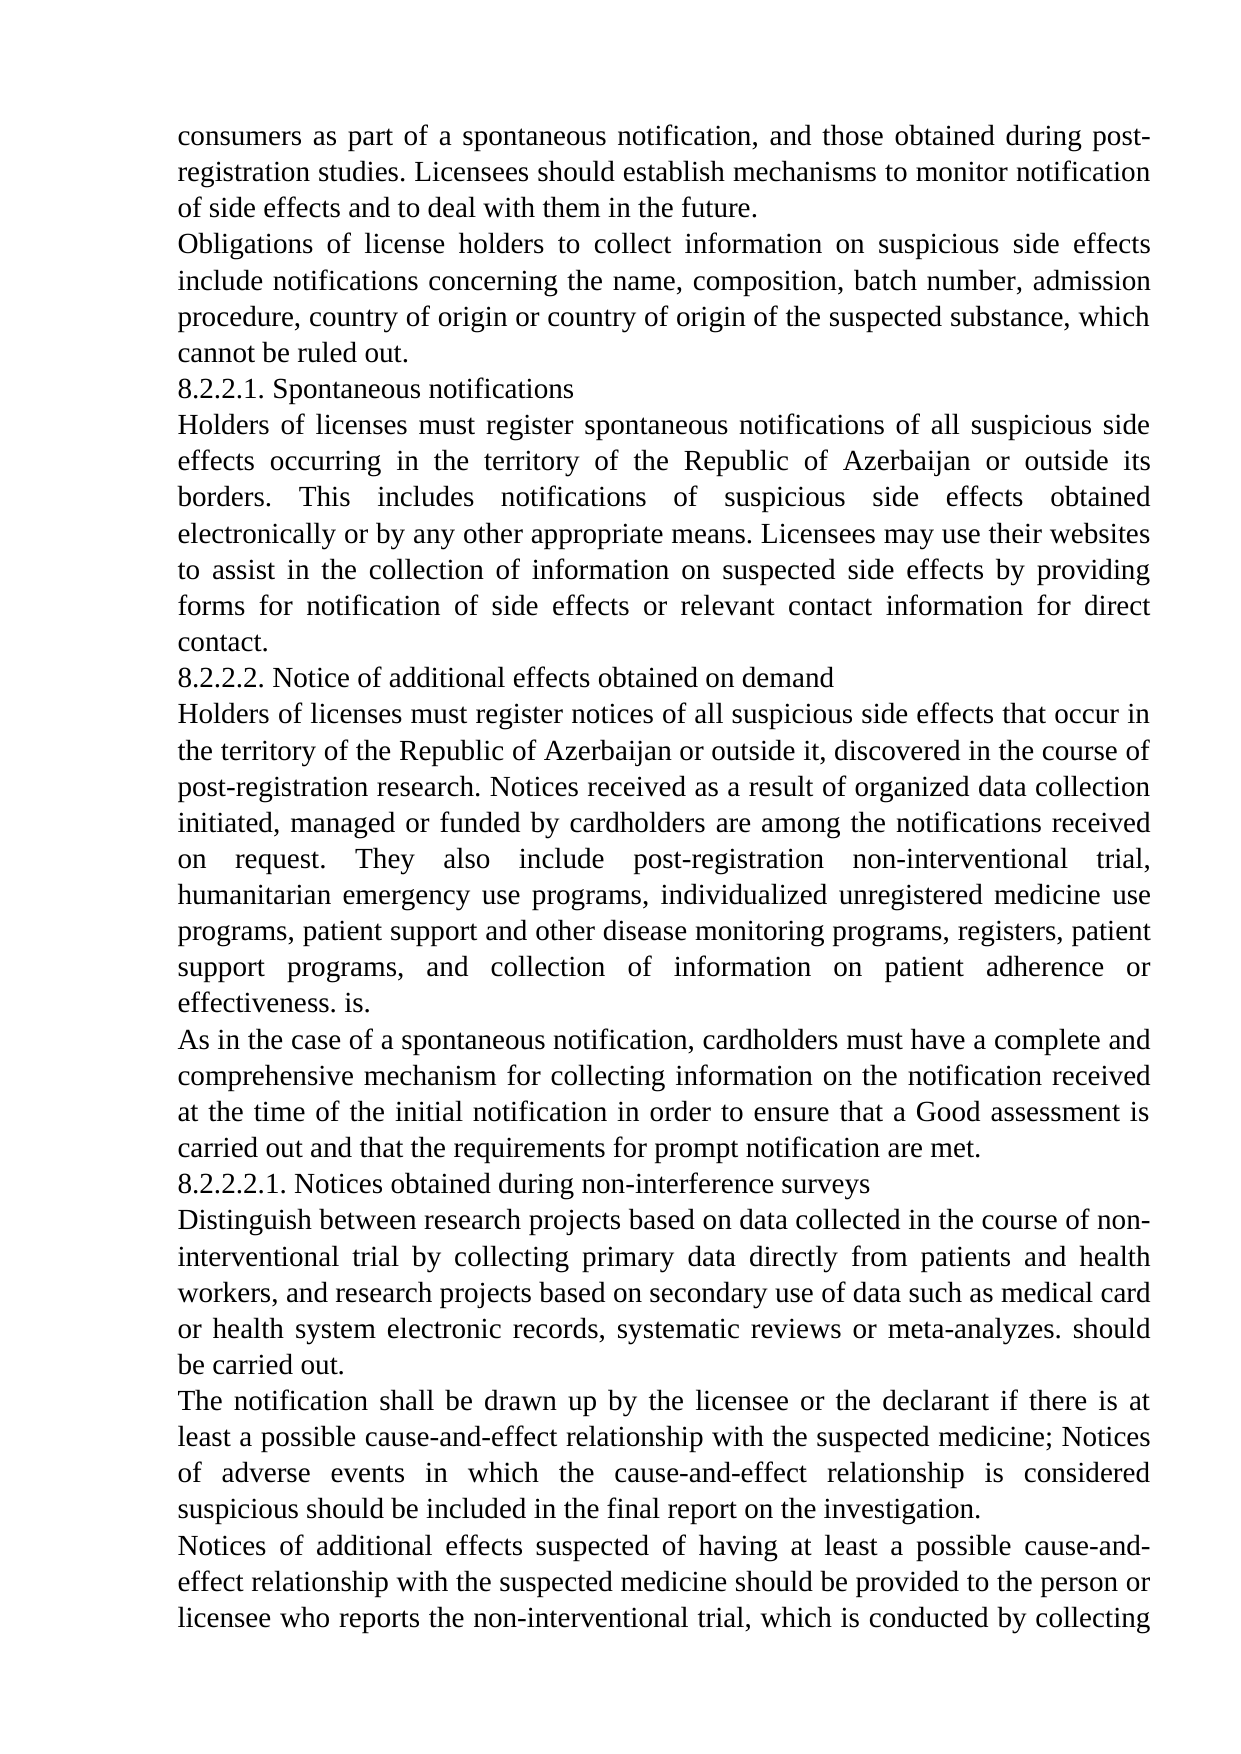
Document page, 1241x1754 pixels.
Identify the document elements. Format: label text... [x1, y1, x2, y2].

text The notification shall be drawn up by the licensee or the declarant if there is at least a possible cause-and-effect relationship with the suspected medicine; Notices of adverse events in which the cause-and-effect relationship is considered suspicious should be included in the final report on the investigation. [177, 1383, 1152, 1525]
text 8.2.2.2.1. Notices obtained during non-interference surveys [177, 1166, 1152, 1200]
text As in the case of a spontaneous notification, cardholders must have a complete and comprehensive mechanism for collecting information on the notification received at the time of the initial notification in order to ensure that a Good assessment is carried out and that the requirements for prompt notification are met. [177, 1022, 1152, 1164]
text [177, 118, 1152, 224]
text Holders of licenses must register notices of all suspicious side effects that occur in the territory of the Republic of Azerbaijan or outside it, discovered in the course of post-registration research. Notices received as a result of organized data collection initiated, managed or funded by cardholders are among the notifications received on request. They also include post-registration non-interventional trial, humanitarian emergency use programs, individualized unregistered medicine use programs, patient support and other disease monitoring programs, registers, patient support programs, and collection of information on patient adherence or effectiveness. is. [177, 696, 1152, 1019]
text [177, 1528, 1152, 1634]
text Obligations of license holders to collect information on suspicious side effects include notifications concerning the name, composition, batch number, admission procedure, country of origin or country of origin of the suspected substance, which cannot be ruled out. [177, 227, 1152, 368]
text 8.2.2.1. Spontaneous notifications [177, 371, 1152, 405]
text Distinguish between research projects based on data collected in the course of non-interventional trial by collecting primary data directly from patients and health workers, and research projects based on secondary use of data such as medical card or health system electronic records, systematic reviews or meta-analyzes. should be carried out. [177, 1202, 1152, 1381]
text Holders of licenses must register spontaneous notifications of all suspicious side effects occurring in the territory of the Republic of Azerbaijan or outside its borders. This includes notifications of suspicious side effects obtained electronically or by any other appropriate means. Licensees may use their websites to assist in the collection of information on suspected side effects by providing forms for notification of side effects or relevant contact information for direct contact. [177, 407, 1152, 658]
text 8.2.2.2. Notice of additional effects obtained on demand [177, 660, 1152, 694]
